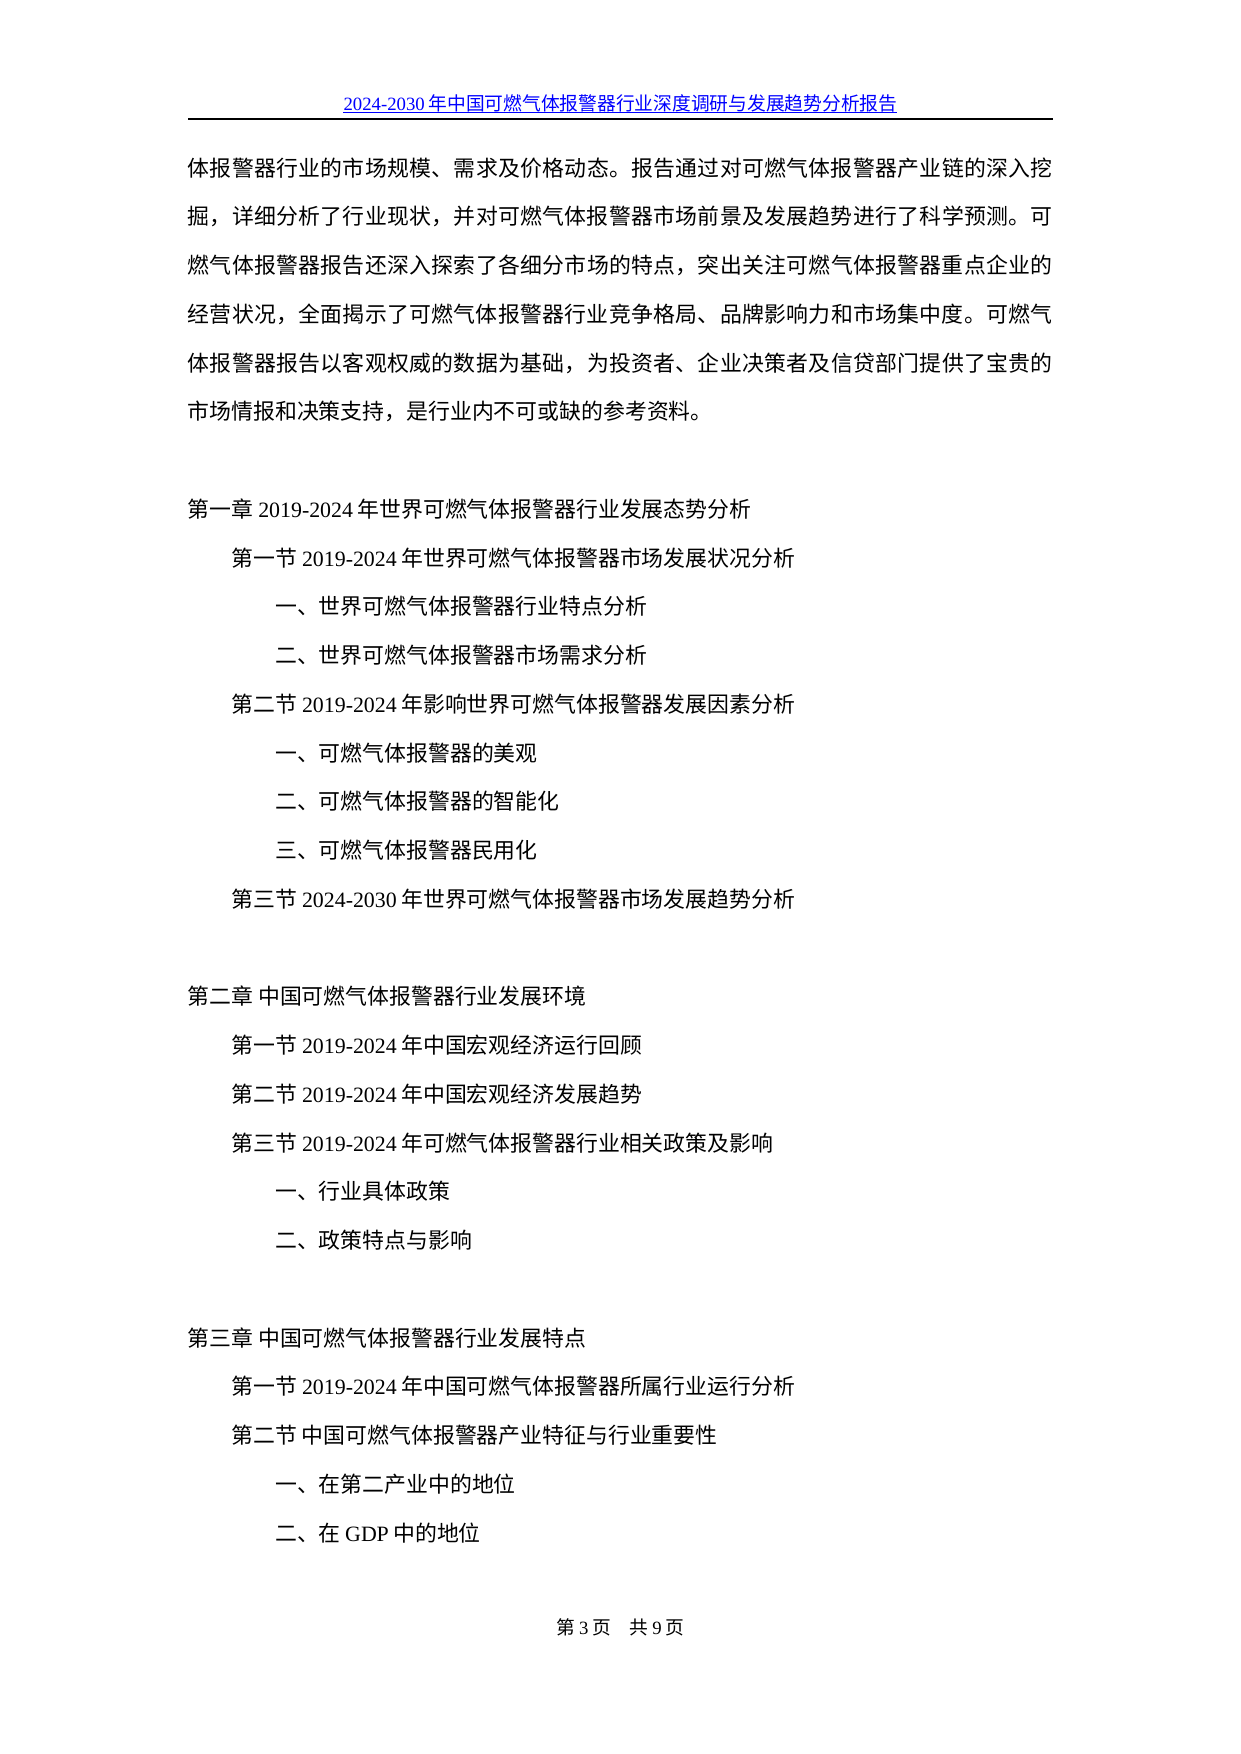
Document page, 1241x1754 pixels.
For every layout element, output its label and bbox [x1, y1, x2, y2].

text [187, 150, 1053, 1548]
